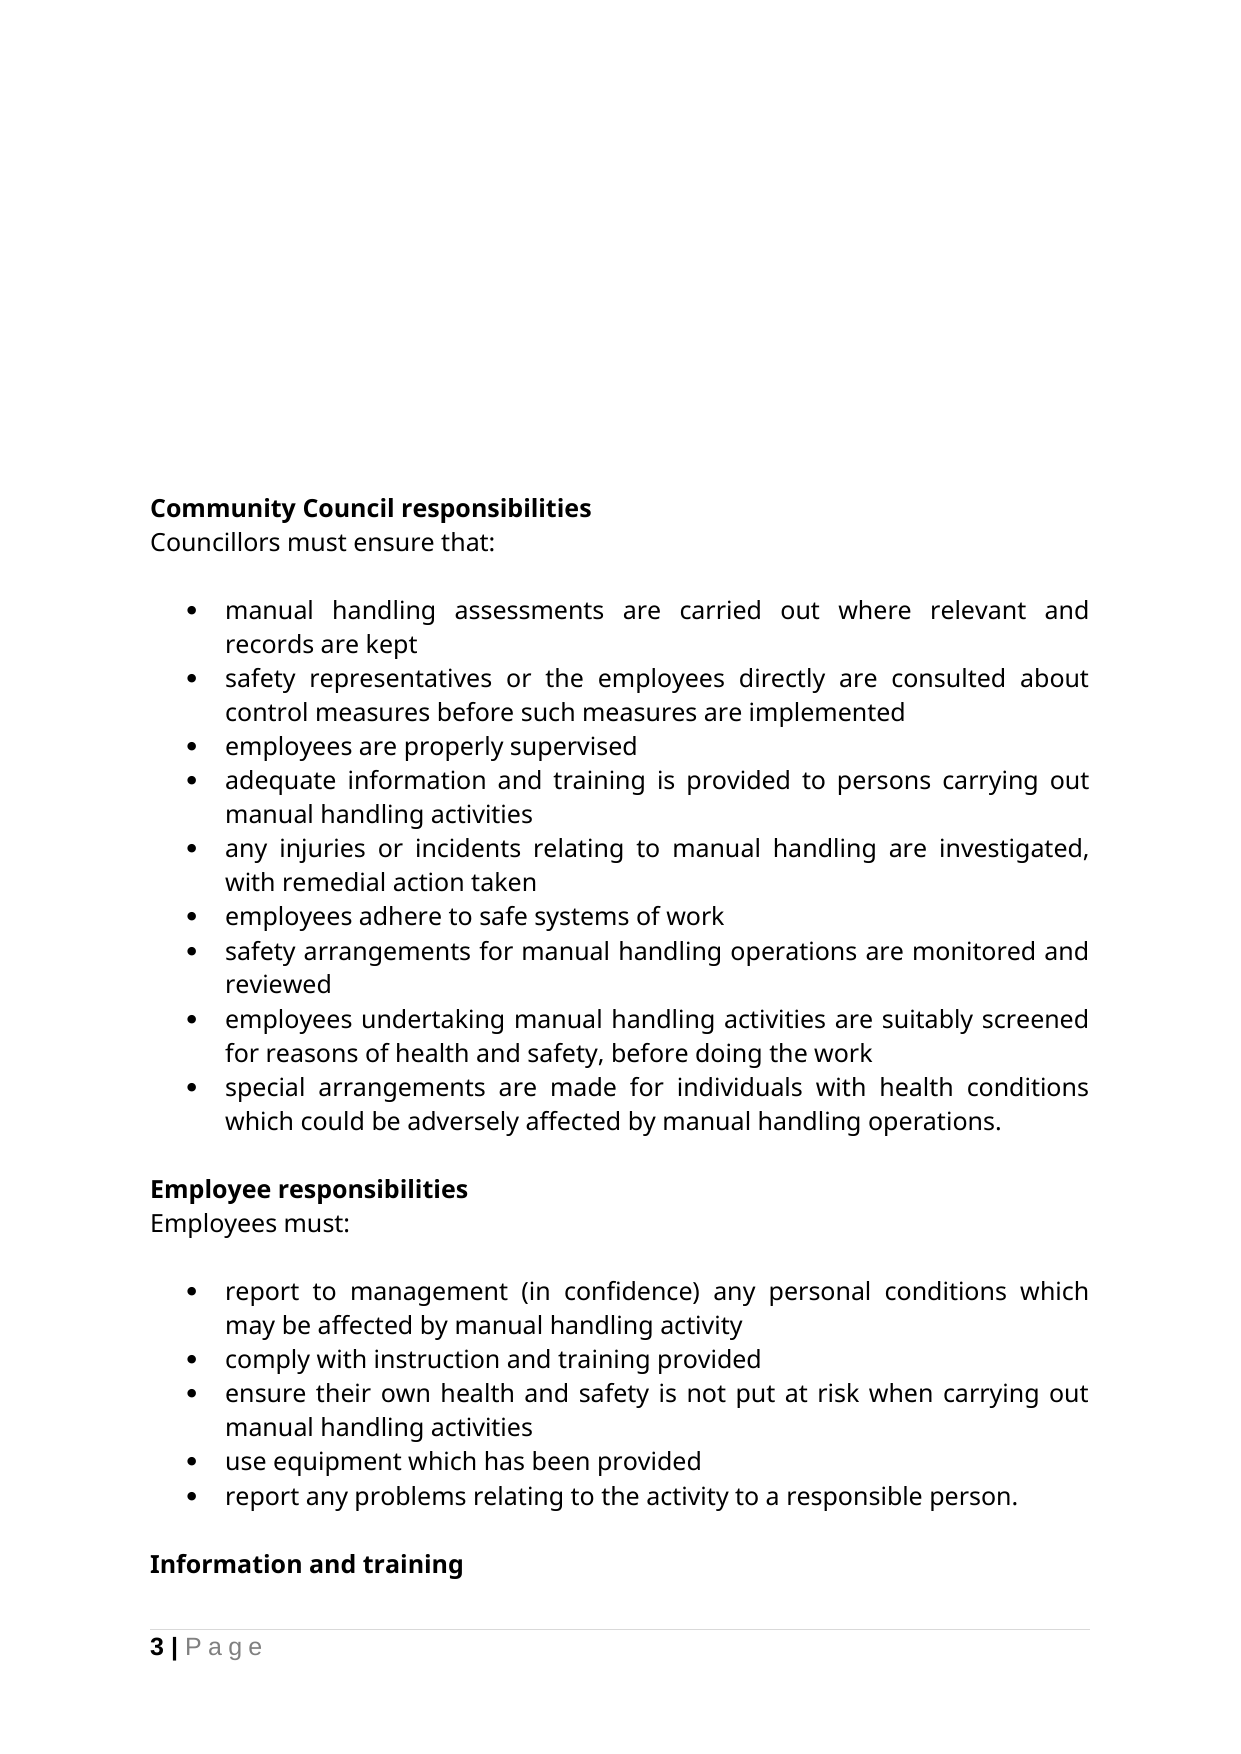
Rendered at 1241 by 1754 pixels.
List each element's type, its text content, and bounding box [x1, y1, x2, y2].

text Information and training [150, 1546, 1090, 1580]
text Employees must: [150, 1206, 1090, 1240]
text Community Council responsibilities [150, 490, 1090, 524]
list report any problems relating to the activity to a responsible person. [187, 1478, 1090, 1512]
list ensure their own health and safety is not put at risk when carrying out manual handling activities [187, 1376, 1090, 1444]
list employees adhere to safe systems of work [187, 899, 1090, 933]
list any injuries or incidents relating to manual handling are investigated, with remedial action taken [187, 831, 1090, 899]
list special arrangements are made for individuals with health conditions which could be adversely affected by manual handling operations. [187, 1069, 1090, 1137]
text Councillors must ensure that: [150, 524, 1090, 558]
list use equipment which has been provided [187, 1444, 1090, 1478]
list adequate information and training is provided to persons carrying out manual handling activities [187, 763, 1090, 831]
list employees are properly supervised [187, 729, 1090, 763]
text Employee responsibilities [150, 1172, 1090, 1206]
list safety representatives or the employees directly are consulted about control measures before such measures are implemented [187, 661, 1090, 729]
list comply with instruction and training provided [187, 1342, 1090, 1376]
list employees undertaking manual handling activities are suitably screened for reasons of health and safety, before doing the work [187, 1001, 1090, 1069]
list manual handling assessments are carried out where relevant and records are kept [187, 592, 1090, 661]
list safety arrangements for manual handling operations are monitored and reviewed [187, 933, 1090, 1001]
list report to management (in confidence) any personal conditions which may be affected by manual handling activity [187, 1274, 1090, 1342]
